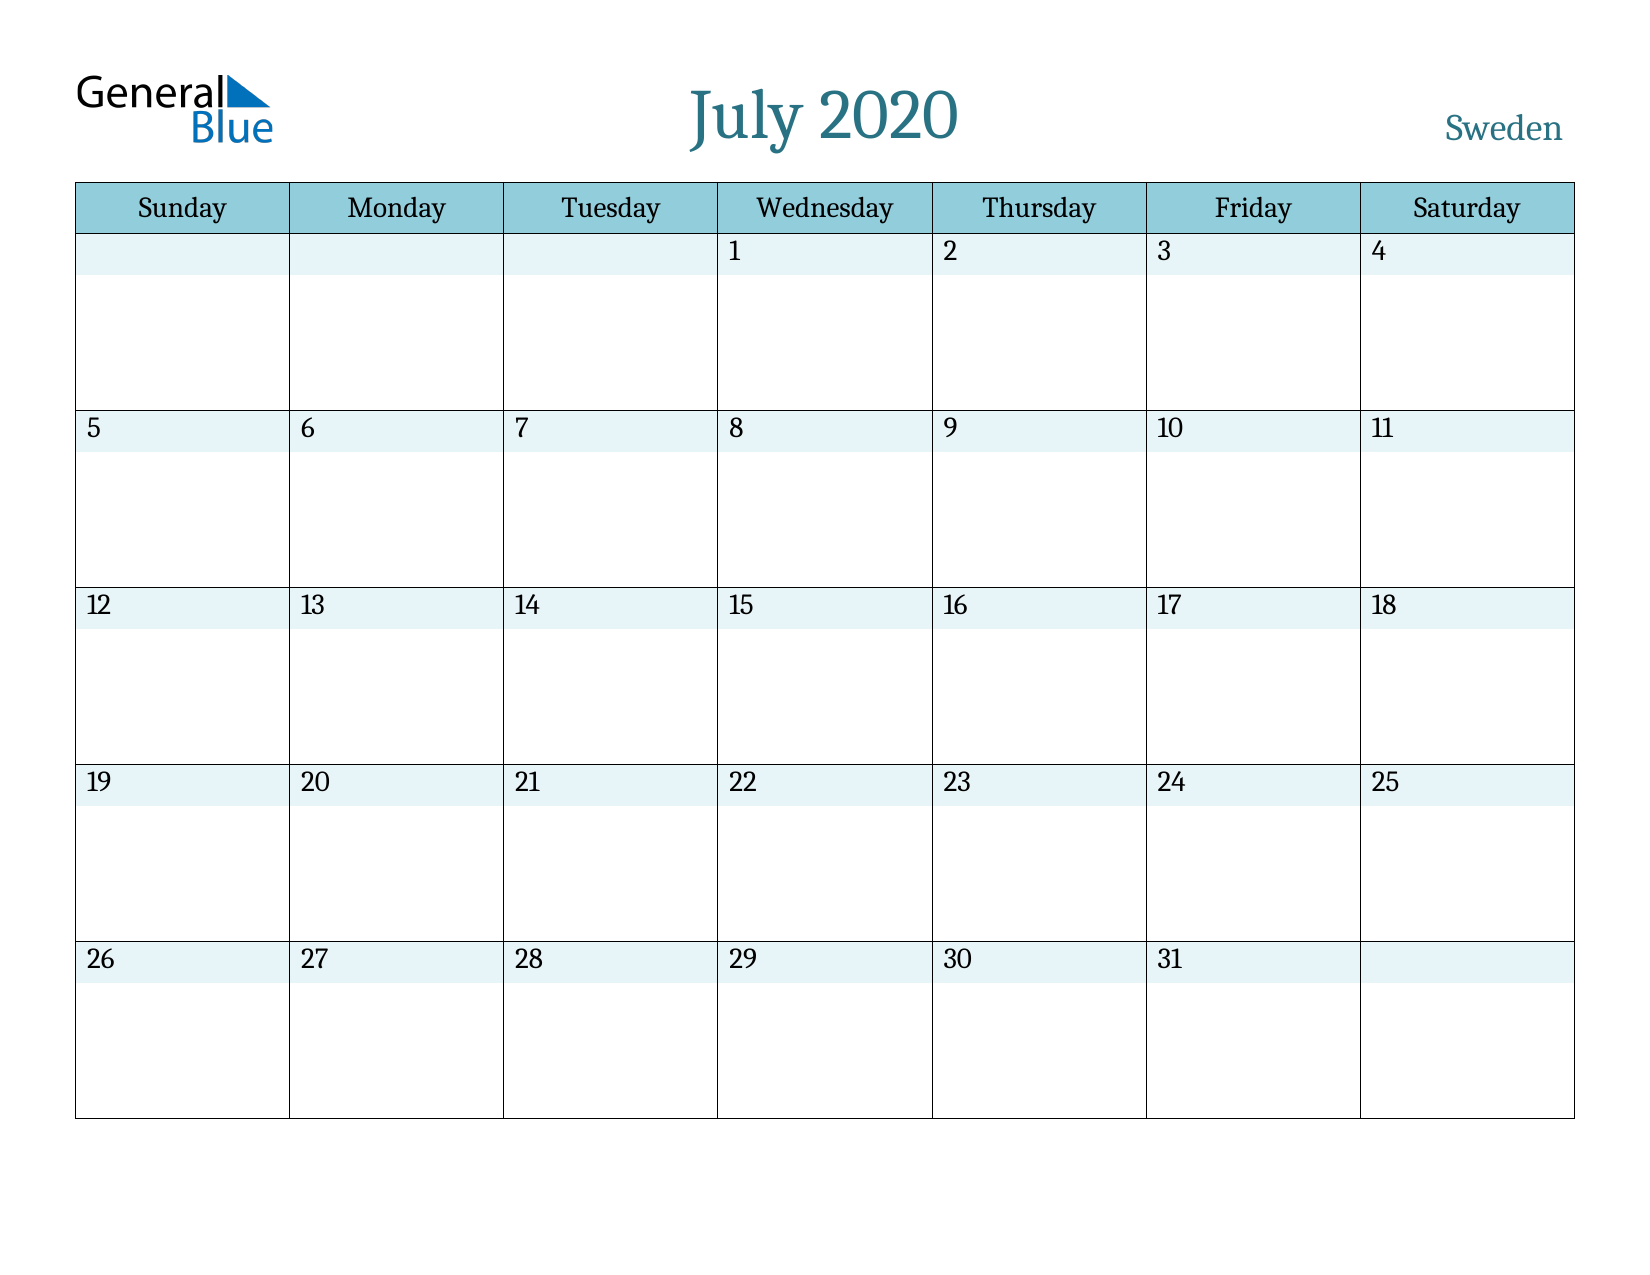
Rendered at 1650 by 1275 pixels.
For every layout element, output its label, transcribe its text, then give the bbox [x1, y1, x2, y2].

table_cell [290, 629, 503, 764]
table_cell 19 [76, 765, 289, 806]
table_cell 8 [718, 411, 932, 452]
table_cell [1361, 806, 1574, 941]
table_cell [1361, 983, 1574, 1118]
table_cell [290, 234, 503, 275]
table_cell 20 [290, 765, 503, 806]
table_cell [504, 629, 717, 764]
table_cell 5 [76, 411, 289, 452]
table_cell [718, 806, 932, 941]
table_cell [1361, 452, 1574, 587]
table_cell [290, 275, 503, 410]
table_cell 16 [933, 588, 1146, 629]
table_cell [290, 983, 503, 1118]
table_cell [933, 452, 1146, 587]
table_cell 7 [504, 411, 717, 452]
table_cell 11 [1361, 411, 1574, 452]
table_cell 17 [1147, 588, 1360, 629]
table_cell [718, 275, 932, 410]
table_cell Saturday [1361, 183, 1574, 233]
table_cell Monday [290, 183, 503, 233]
table_cell 18 [1361, 588, 1574, 629]
table_cell [290, 806, 503, 941]
table_cell [1147, 629, 1360, 764]
table_cell 14 [504, 588, 717, 629]
table_cell 31 [1147, 942, 1360, 983]
table_cell [933, 806, 1146, 941]
table_header [76, 75, 503, 182]
table_cell 15 [718, 588, 932, 629]
table_cell 6 [290, 411, 503, 452]
table_cell [1147, 452, 1360, 587]
table_cell [76, 806, 289, 941]
table_cell [504, 806, 717, 941]
table_cell 22 [718, 765, 932, 806]
table_header Sweden [1146, 75, 1574, 182]
table_cell 21 [504, 765, 717, 806]
table_cell [76, 452, 289, 587]
table_cell Wednesday [718, 183, 932, 233]
table_cell 10 [1147, 411, 1360, 452]
table_cell [933, 629, 1146, 764]
table_cell [933, 275, 1146, 410]
table_cell [1361, 629, 1574, 764]
table_cell [76, 983, 289, 1118]
table_cell Sunday [76, 183, 289, 233]
table_cell 4 [1361, 234, 1574, 275]
table_cell Thursday [933, 183, 1146, 233]
table_cell 3 [1147, 234, 1360, 275]
table_cell [76, 275, 289, 410]
table_cell 29 [718, 942, 932, 983]
table_cell [718, 983, 932, 1118]
table_cell [1147, 983, 1360, 1118]
table_cell [504, 234, 717, 275]
table_cell Tuesday [504, 183, 717, 233]
table_cell 12 [76, 588, 289, 629]
table_cell 28 [504, 942, 717, 983]
table_cell [290, 452, 503, 587]
table_cell 2 [933, 234, 1146, 275]
table_cell [718, 452, 932, 587]
table_cell [504, 452, 717, 587]
table_cell 25 [1361, 765, 1574, 806]
table_cell [1147, 806, 1360, 941]
table_header July 2020 [504, 75, 1146, 182]
picture [77, 75, 273, 143]
table_cell [1361, 275, 1574, 410]
table_cell [504, 983, 717, 1118]
table_cell 24 [1147, 765, 1360, 806]
table_cell 23 [933, 765, 1146, 806]
table_cell 27 [290, 942, 503, 983]
table_cell Friday [1147, 183, 1360, 233]
table_cell 13 [290, 588, 503, 629]
table_cell 26 [76, 942, 289, 983]
table_cell [718, 629, 932, 764]
table_cell [76, 234, 289, 275]
table_cell [1361, 942, 1574, 983]
table_cell [76, 629, 289, 764]
table_cell 9 [933, 411, 1146, 452]
table_cell [504, 275, 717, 410]
table_cell 30 [933, 942, 1146, 983]
table_cell [1147, 275, 1360, 410]
table_cell 1 [718, 234, 932, 275]
table_cell [933, 983, 1146, 1118]
